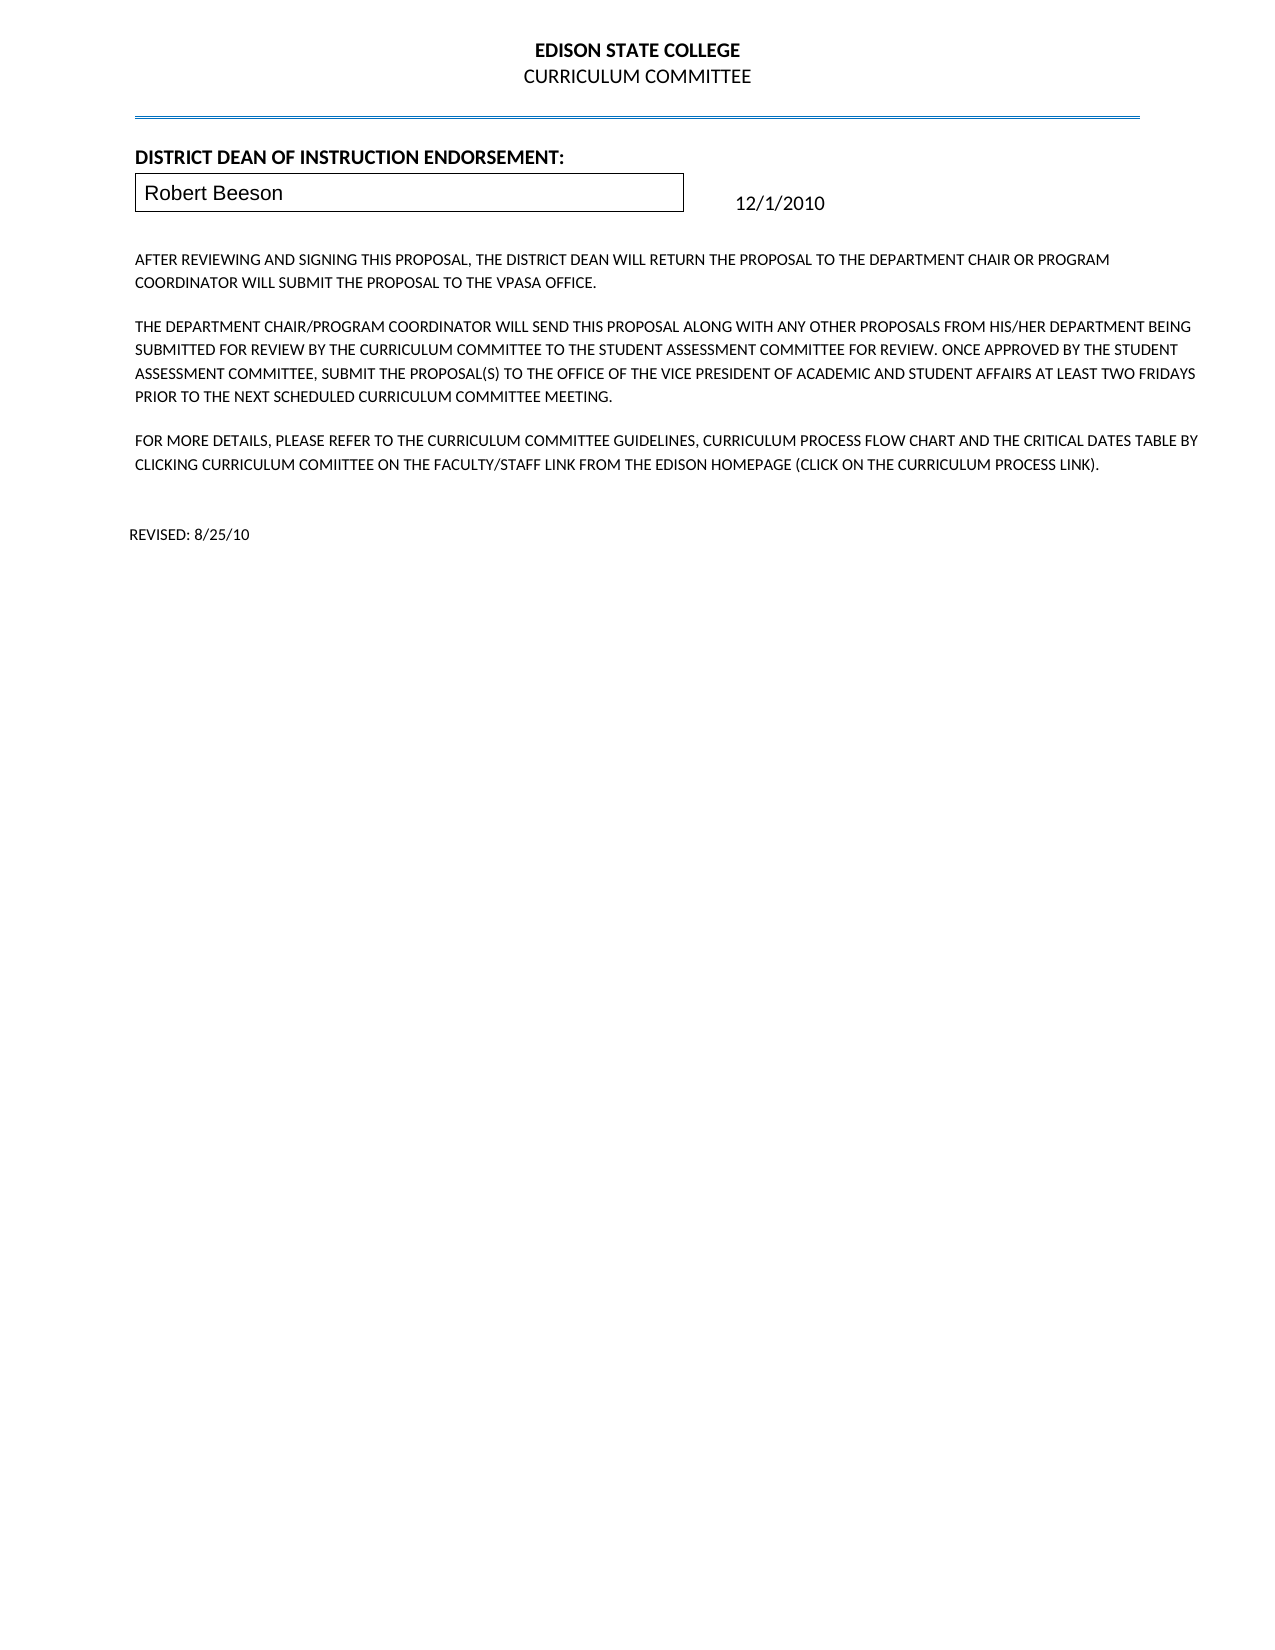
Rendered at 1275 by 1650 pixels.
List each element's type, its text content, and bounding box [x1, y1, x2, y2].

text AFTER REVIEWING AND SIGNING THIS PROPOSAL, THE DISTRICT DEAN WILL RETURN THE PROPOSAL TO THE DEPARTMENT CHAIR OR PROGRAM COORDINATOR WILL SUBMIT THE PROPOSAL TO THE VPASA OFFICE. [135, 249, 1215, 292]
text THE DEPARTMENT CHAIR/PROGRAM COORDINATOR WILL SEND THIS PROPOSAL ALONG WITH ANY OTHER PROPOSALS FROM HIS/HER DEPARTMENT BEING SUBMITTED FOR REVIEW BY THE CURRICULUM COMMITTEE TO THE STUDENT ASSESSMENT COMMITTEE FOR REVIEW. ONCE APPROVED BY THE STUDENT ASSESSMENT COMMITTEE, SUBMIT THE PROPOSAL(S) TO THE OFFICE OF THE VICE PRESIDENT OF ACADEMIC AND STUDENT AFFAIRS AT LEAST TWO FRIDAYS PRIOR TO THE NEXT SCHEDULED CURRICULUM COMMITTEE MEETING. [135, 316, 1215, 407]
text FOR MORE DETAILS, PLEASE REFER TO THE CURRICULUM COMMITTEE GUIDELINES, CURRICULUM PROCESS FLOW CHART AND THE CRITICAL DATES TABLE BY CLICKING CURRICULUM COMIITTEE ON THE FACULTY/STAFF LINK FROM THE EDISON HOMEPAGE (CLICK ON THE CURRICULUM PROCESS LINK). [135, 431, 1215, 474]
text DISTRICT DEAN OF INSTRUCTION ENDORSEMENT: [135, 144, 1140, 169]
